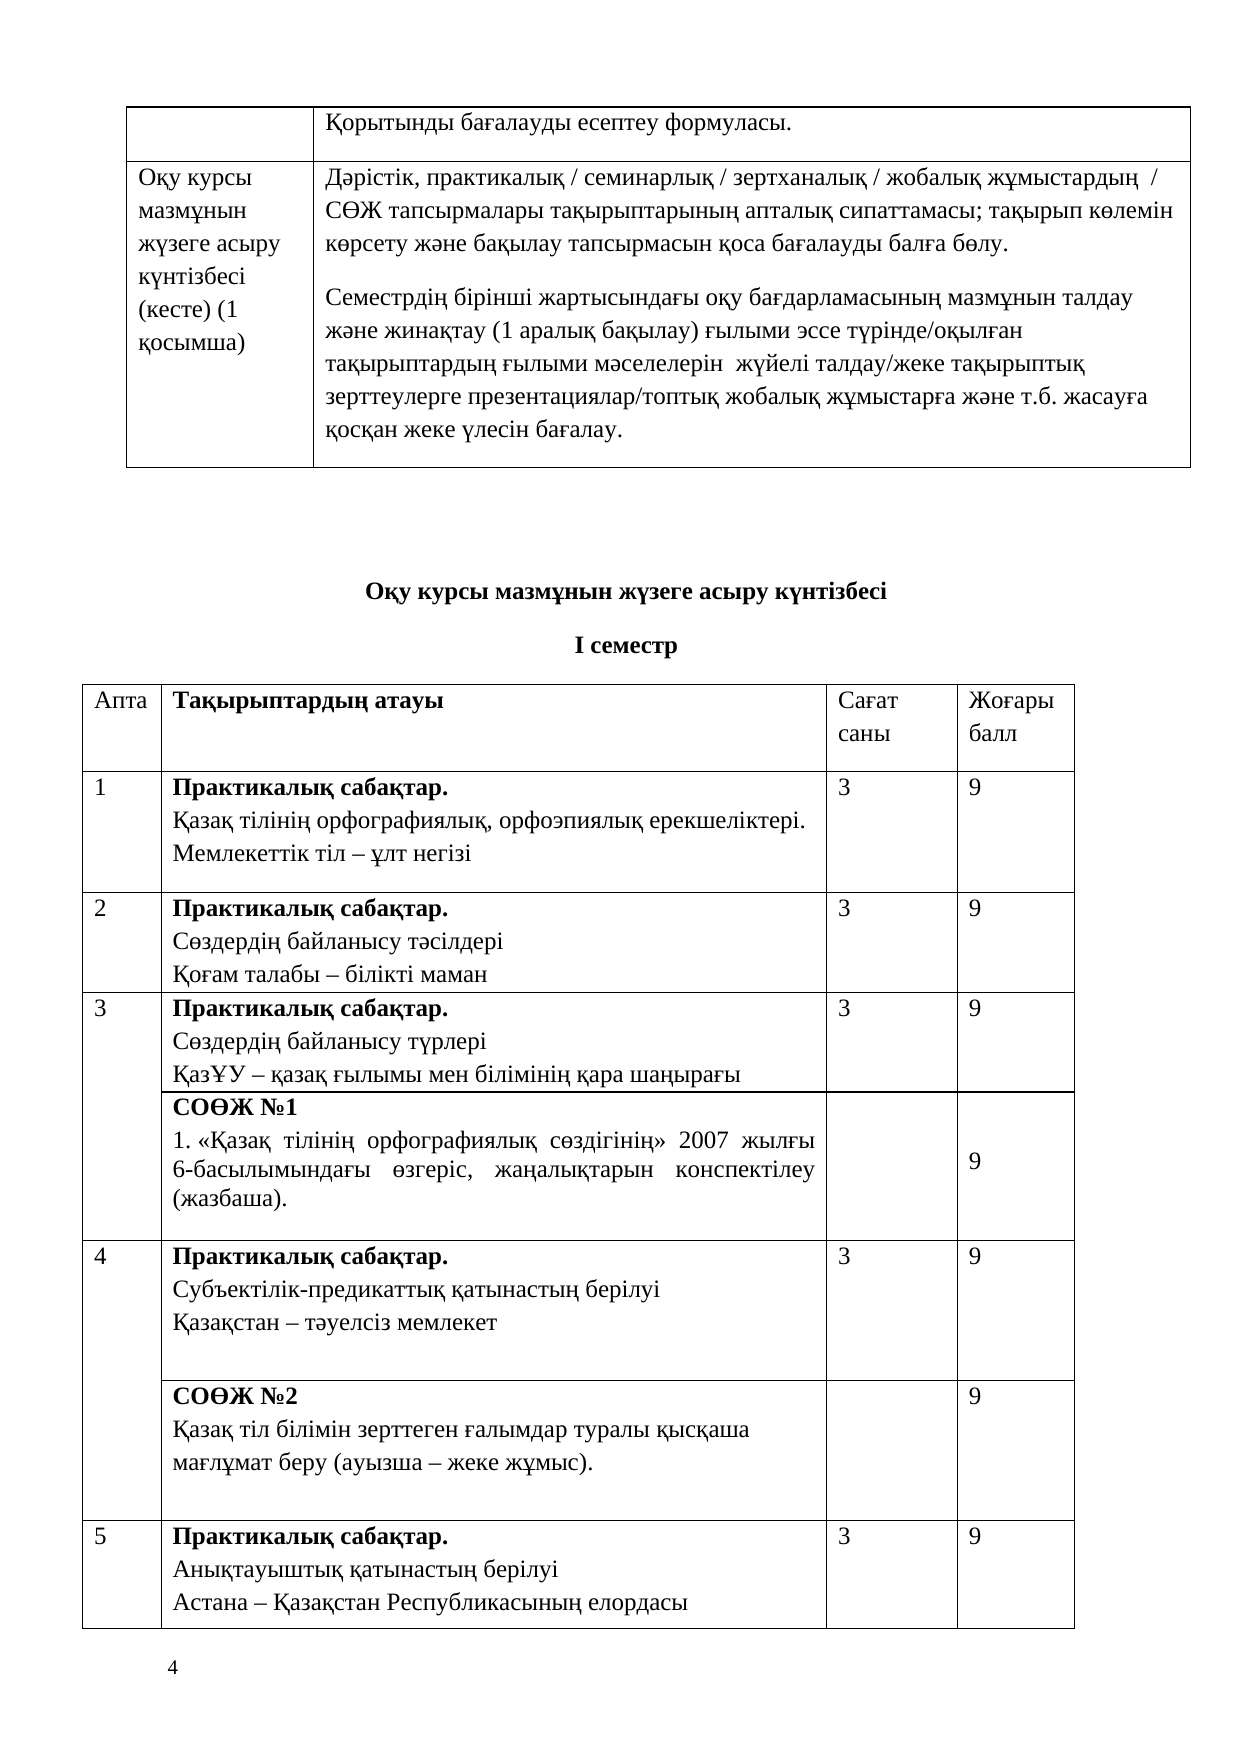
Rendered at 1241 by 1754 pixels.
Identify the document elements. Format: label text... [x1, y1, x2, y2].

table_cell 2 [83, 893, 161, 992]
table_cell СОӨЖ №2 Қазақ тіл білімін зерттеген ғалымдар туралы қысқаша мағлұмат беру (ауызша – жеке жұмыс). [162, 1381, 826, 1520]
table_cell Практикалық сабақтар. Субъектілік-предикаттық қатынастың берілуі Қазақстан – тәуелсіз мемлекет [162, 1241, 826, 1380]
table_header Апта [83, 685, 161, 771]
table_cell Практикалық сабақтар. Анықтауыштық қатынастың берілуі Астана – Қазақстан Республикасының елордасы [162, 1521, 826, 1627]
table_cell 9 [958, 893, 1074, 992]
table_cell [827, 1093, 957, 1240]
table_cell 3 [827, 1521, 957, 1627]
table_cell Практикалық сабақтар. Cөздердің байланысу тәсілдері Қоғам талабы – білікті маман [162, 893, 826, 992]
table_cell 1 [83, 772, 161, 892]
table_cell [127, 108, 313, 161]
table_cell 3 [827, 1241, 957, 1380]
table_cell 9 [958, 1381, 1074, 1520]
table_header Тақырыптардың атауы [162, 685, 826, 771]
table_cell 3 [83, 993, 161, 1240]
table_cell 3 [827, 772, 957, 892]
table_cell 3 [827, 993, 957, 1091]
text І семестр [130, 630, 1122, 659]
table_cell Дәрістік, практикалық / семинарлық / зертханалық / жобалық жұмыстардың / СӨЖ тапсырмалары тақырыптарының апталық сипаттамасы; тақырып көлемін көрсету және бақылау тапсырмасын қоса бағалауды балға бөлу. Семестрдің бірінші жартысындағы оқу бағдарламасының мазмұнын талдау және жинақтау (1 аралық бақылау) ғылыми эссе түрінде/оқылған тақырыптардың ғылыми мәселелерін жүйелі талдау/жеке тақырыптық зерттеулерге презентациялар/топтық жобалық жұмыстарға және т.б. жасауға қосқан жеке үлесін бағалау. [314, 162, 1190, 467]
table_cell 9 [958, 1093, 1074, 1240]
table_cell 5 [83, 1521, 161, 1627]
table_cell 4 [83, 1241, 161, 1520]
table_cell Оқу курсы мазмұнын жүзеге асыру күнтізбесі (кесте) (1 қосымша) [127, 162, 313, 467]
table_header Сағат саны [827, 685, 957, 771]
table_cell 9 [958, 1521, 1074, 1627]
table_header Жоғары балл [958, 685, 1074, 771]
table_cell Практикалық сабақтар. Қазақ тілінің орфографиялық, орфоэпиялық ерекшеліктері. Мемлекеттік тіл – ұлт негізі [162, 772, 826, 892]
table_cell 9 [958, 993, 1074, 1091]
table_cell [314, 108, 1190, 161]
text Оқу курсы мазмұнын жүзеге асыру күнтізбесі [130, 576, 1122, 605]
table_cell [827, 1381, 957, 1520]
table_cell 9 [958, 772, 1074, 892]
table_cell 9 [958, 1241, 1074, 1380]
table_cell Практикалық сабақтар. Сөздердің байланысу түрлері ҚазҰУ – қазақ ғылымы мен білімінің қара шаңырағы [162, 993, 826, 1091]
table_cell СОӨЖ №1 1. «Қазақ тілінің орфoграфиялық сөздігінің» 2007 жылғы 6-басылымындағы өзгеріс, жаңалықтарын конспектілеу (жазбаша). [162, 1093, 826, 1240]
table_cell 3 [827, 893, 957, 992]
